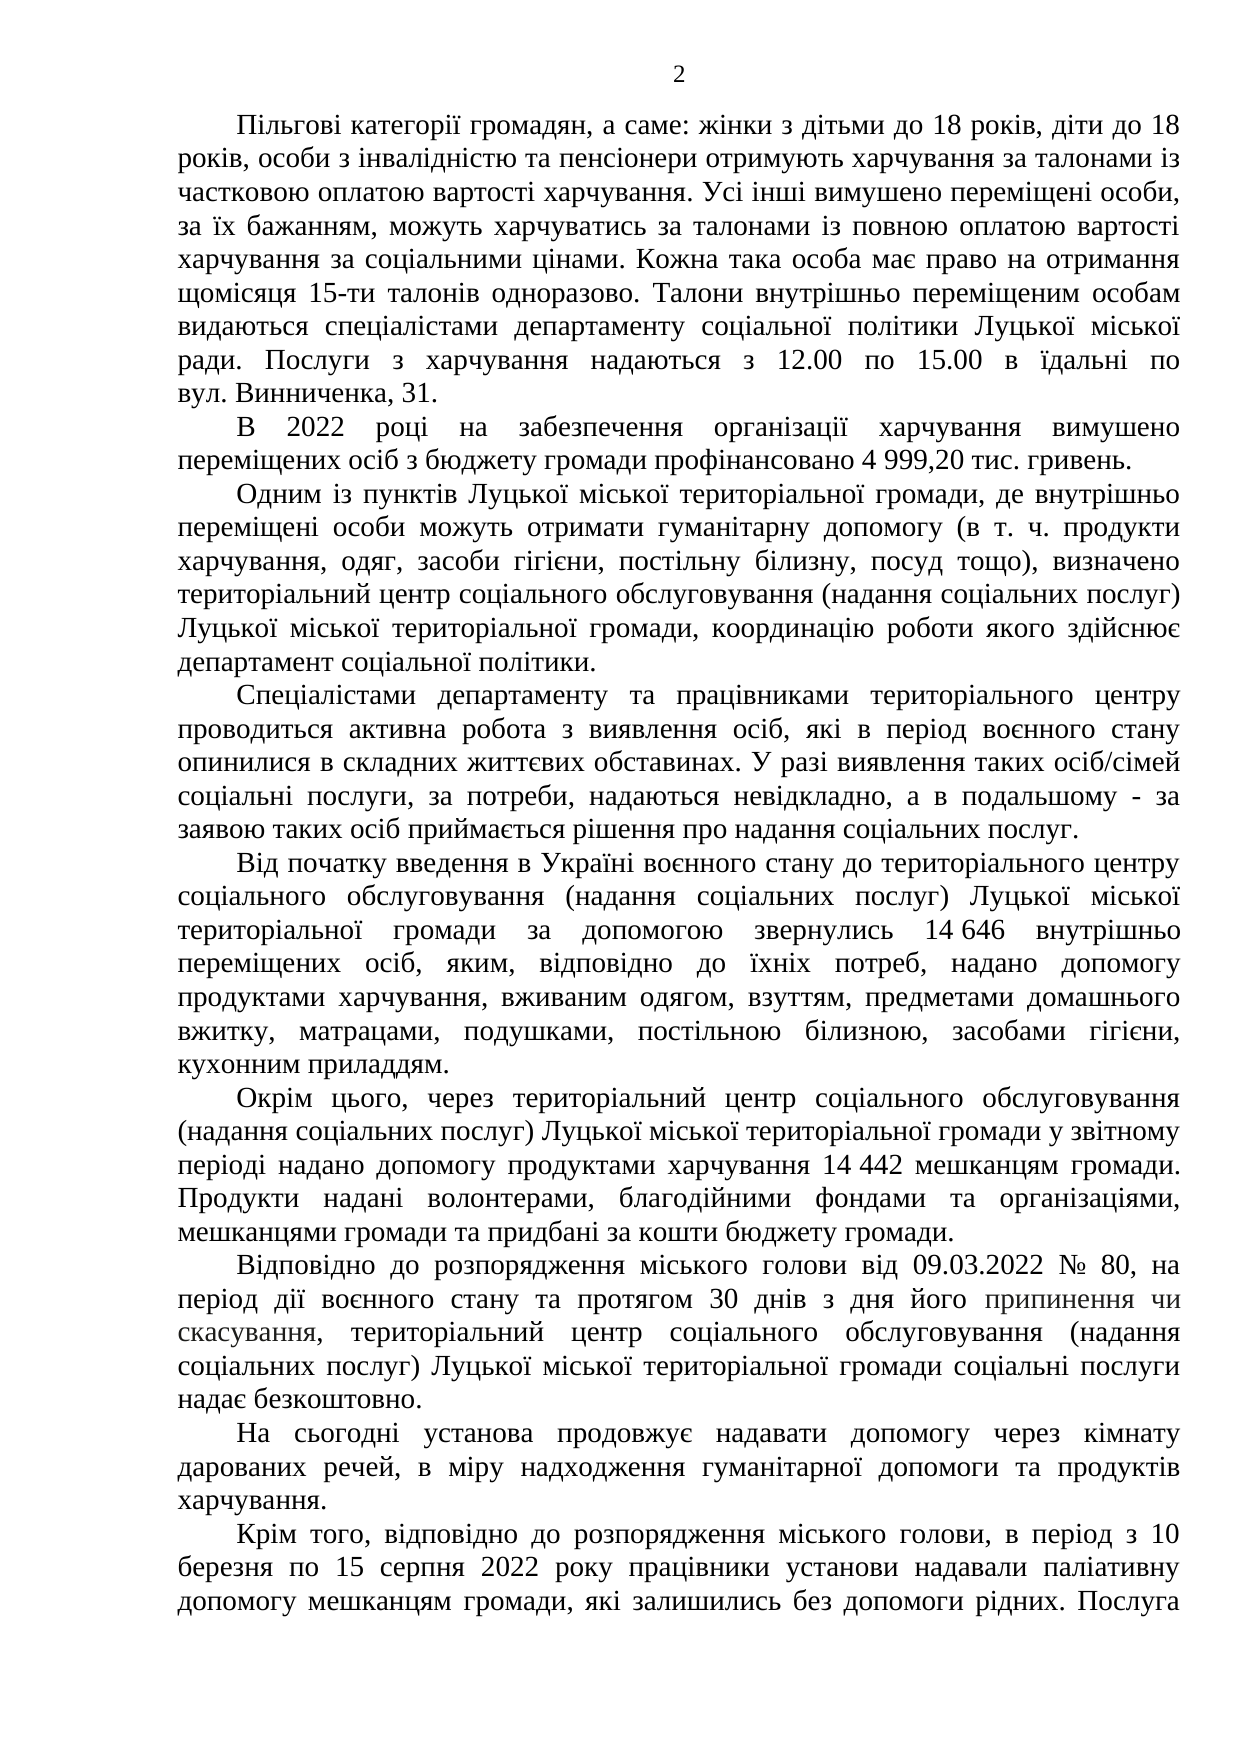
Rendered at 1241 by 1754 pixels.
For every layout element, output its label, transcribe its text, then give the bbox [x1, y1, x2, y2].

text Одним із пунктів Луцької міської територіальної громади, де внутрішньо переміщені особи можуть отримати гуманітарну допомогу (в т. ч. продукти харчування, одяг, засоби гігієни, постільну білизну, посуд тощо), визначено територіальний центр соціального обслуговування (надання соціальних послуг) Луцької міської територіальної громади, координацію роботи якого здійснює департамент соціальної політики. [177, 476, 1181, 677]
text В 2022 році на забезпечення організації харчування вимушено переміщених осіб з бюджету громади профінансовано 4 999,20 тис. гривень. [177, 409, 1181, 476]
text Окрім цього, через територіальний центр соціального обслуговування (надання соціальних послуг) Луцької міської територіальної громади у звітному періоді надано допомогу продуктами харчування 14 442 мешканцям громади. Продукти надані волонтерами, благодійними фондами та організаціями, мешканцями громади та придбані за кошти бюджету громади. [177, 1080, 1181, 1247]
text Від початку введення в Україні воєнного стану до територіального центру соціального обслуговування (надання соціальних послуг) Луцької міської територіальної громади за допомогою звернулись 14 646 внутрішньо переміщених осіб, яким, відповідно до їхніх потреб, надано допомогу продуктами харчування, вживаним одягом, взуттям, предметами домашнього вжитку, матрацами, подушками, постільною білизною, засобами гігієни, кухонним приладдям. [177, 845, 1181, 1080]
text Пільгові категорії громадян, а саме: жінки з дітьми до 18 років, діти до 18 років, особи з інвалідністю та пенсіонери отримують харчування за талонами із частковою оплатою вартості харчування. Усі інші вимушено переміщені особи, за їх бажанням, можуть харчуватись за талонами із повною оплатою вартості харчування за соціальними цінами. Кожна така особа має право на отримання щомісяця 15-ти талонів одноразово. Талони внутрішньо переміщеним особам видаються спеціалістами департаменту соціальної політики Луцької міської ради. Послуги з харчування надаються з 12.00 по 15.00 в їдальні по вул. Винниченка, 31. [177, 107, 1181, 409]
text Відповідно до розпорядження міського голови від 09.03.2022 № 80, на період дії воєнного стану та протягом 30 днів з дня його припинення чи скасування, територіальний центр соціального обслуговування (надання соціальних послуг) Луцької міської територіальної громади соціальні послуги надає безкоштовно. [177, 1247, 1181, 1415]
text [177, 1516, 1181, 1616]
text Спеціалістами департаменту та працівниками територіального центру проводиться активна робота з виявлення осіб, які в період воєнного стану опинилися в складних життєвих обставинах. У разі виявлення таких осіб/сімей соціальні послуги, за потреби, надаються невідкладно, а в подальшому - за заявою таких осіб приймається рішення про надання соціальних послуг. [177, 677, 1181, 845]
text На сьогодні установа продовжує надавати допомогу через кімнату дарованих речей, в міру надходження гуманітарної допомоги та продуктів харчування. [177, 1415, 1181, 1516]
